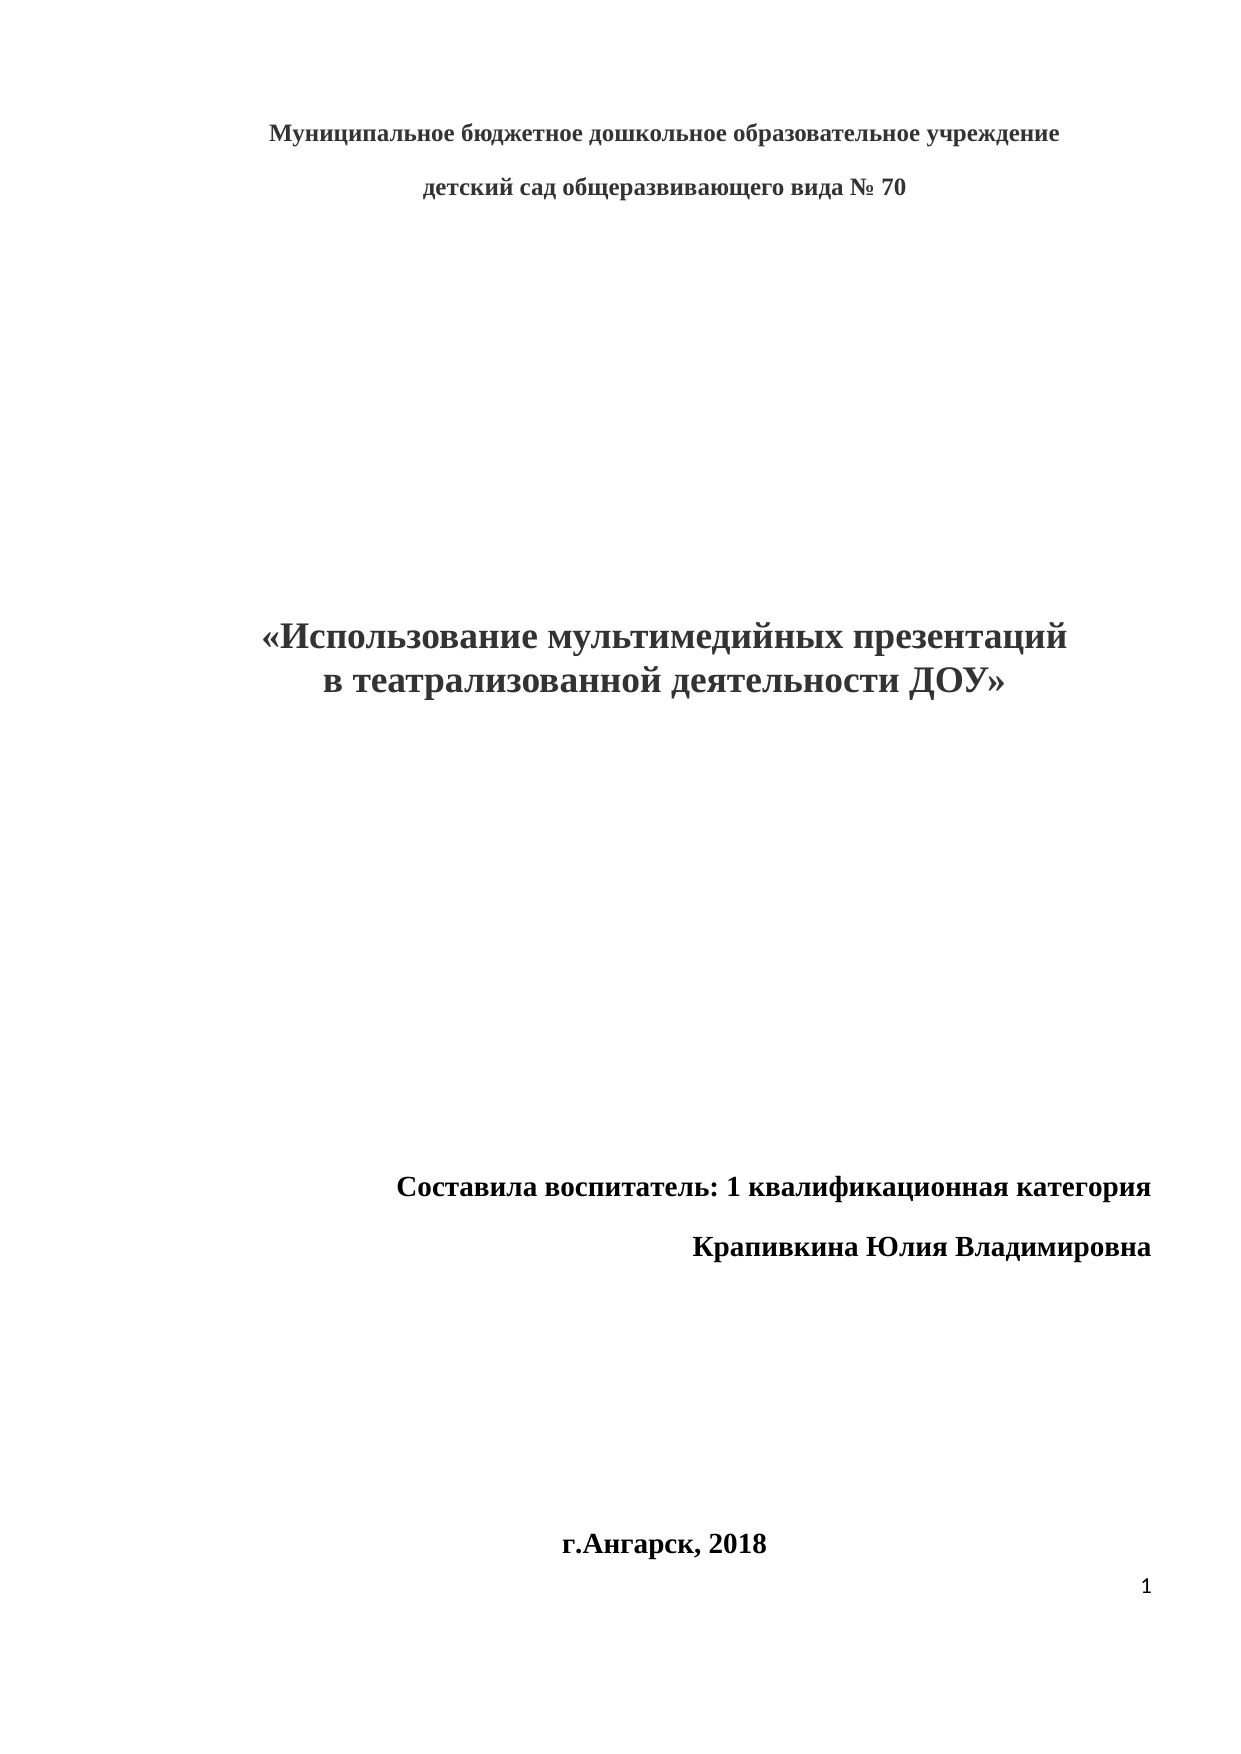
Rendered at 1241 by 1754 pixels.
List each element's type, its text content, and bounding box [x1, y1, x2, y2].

text Крапивкина Юлия Владимировна [177, 1229, 1152, 1262]
text в театрализованной деятельности ДОУ» [177, 657, 1152, 700]
text «Использование мультимедийных презентаций [177, 614, 1152, 657]
text г.Ангарск, 2018 [177, 1526, 1152, 1559]
text Составила воспитатель: 1 квалификационная категория [177, 1169, 1152, 1203]
text детский сад общеразвивающего вида № 70 [177, 172, 1152, 201]
text Муниципальное бюджетное дошкольное образовательное учреждение [177, 118, 1152, 147]
